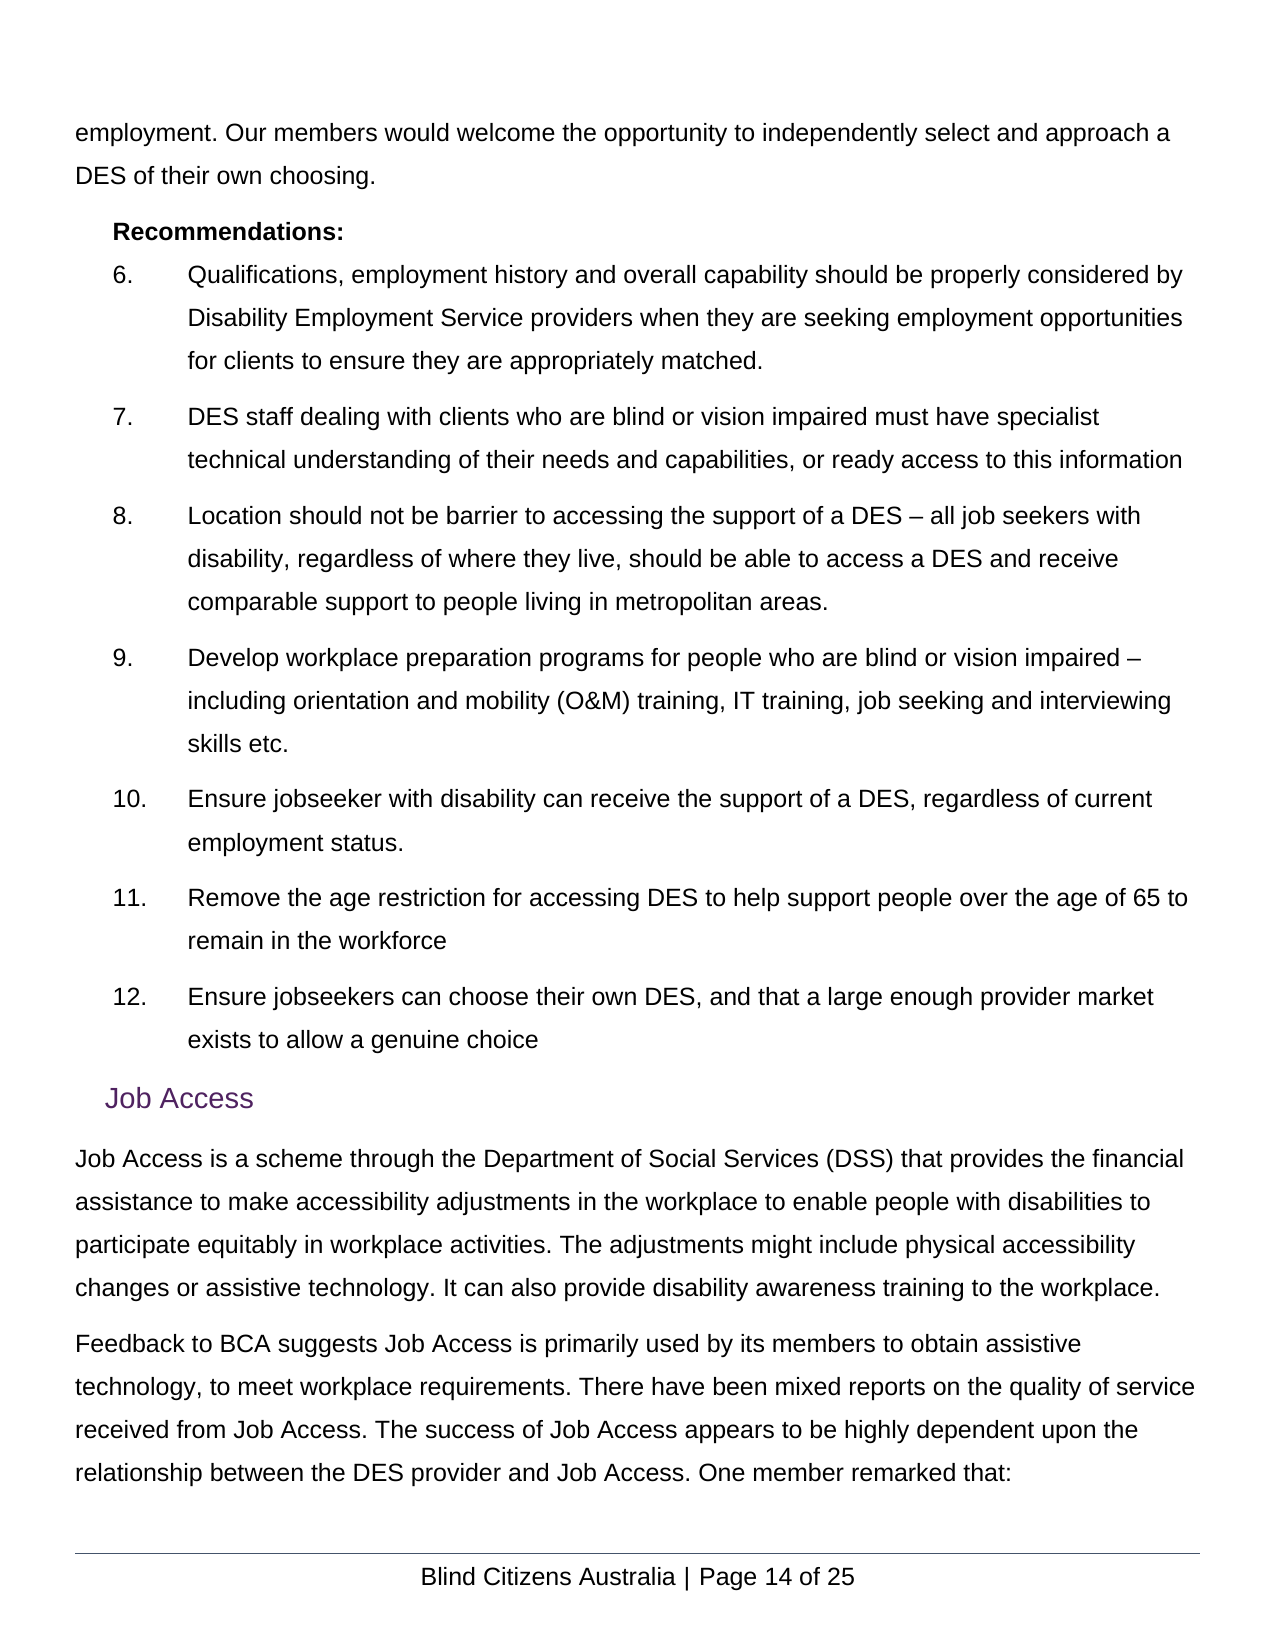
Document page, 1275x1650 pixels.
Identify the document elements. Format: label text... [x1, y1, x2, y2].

list Remove the age restriction for accessing DES to help support people over the age of 65 to remain in the workforce [112, 883, 1200, 955]
list Ensure jobseeker with disability can receive the support of a DES, regardless of current employment status. [112, 784, 1200, 856]
text Job Access is a scheme through the Department of Social Services (DSS) that provides the financial assistance to make accessibility adjustments in the workplace to enable people with disabilities to participate equitably in workplace activities. The adjustments might include physical accessibility changes or assistive technology. It can also provide disability awareness training to the workplace. [75, 1143, 1200, 1302]
list Qualifications, employment history and overall capability should be properly considered by Disability Employment Service providers when they are seeking employment opportunities for clients to ensure they are appropriately matched. [112, 260, 1200, 375]
text Recommendations: [112, 217, 1200, 246]
list DES staff dealing with clients who are blind or vision impaired must have specialist technical understanding of their needs and capabilities, or ready access to this information [112, 402, 1200, 474]
list Ensure jobseekers can choose their own DES, and that a large enough provider market exists to allow a genuine choice [112, 982, 1200, 1054]
list Location should not be barrier to accessing the support of a DES – all job seekers with disability, regardless of where they live, should be able to access a DES and receive comparable support to people living in metropolitan areas. [112, 501, 1200, 616]
text Feedback to BCA suggests Job Access is primarily used by its members to obtain assistive technology, to meet workplace requirements. There have been mixed reports on the quality of service received from Job Access. The success of Job Access appears to be highly dependent upon the relationship between the DES provider and Job Access. One member remarked that: [75, 1328, 1200, 1487]
list Develop workplace preparation programs for people who are blind or vision impaired – including orientation and mobility (O&M) training, IT training, job seeking and interviewing skills etc. [112, 643, 1200, 758]
subtitle Job Access [104, 1081, 1200, 1114]
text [75, 118, 1200, 190]
